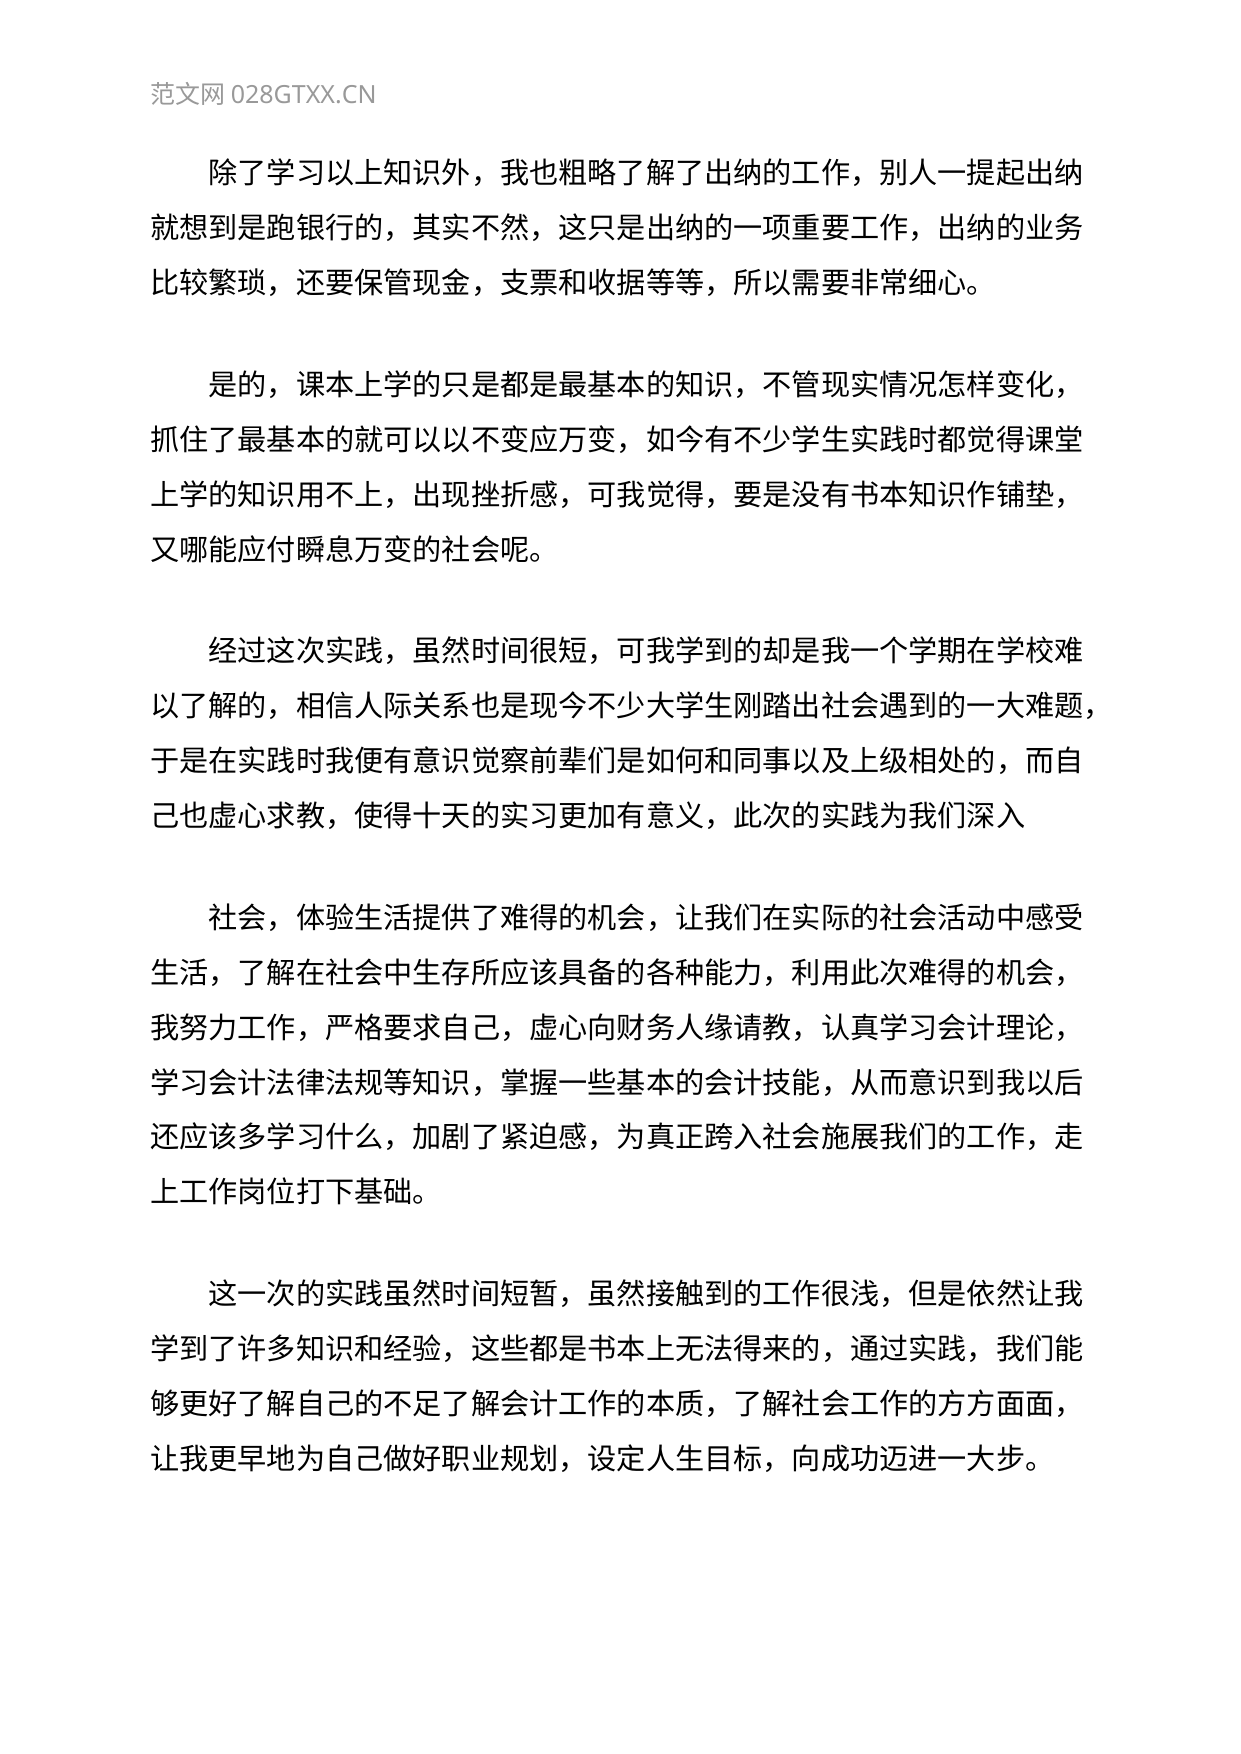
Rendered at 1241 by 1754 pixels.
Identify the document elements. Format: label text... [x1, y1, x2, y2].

text 是的，课本上学的只是都是最基本的知识，不管现实情况怎样变化，抓住了最基本的就可以以不变应万变，如今有不少学生实践时都觉得课堂上学的知识用不上，出现挫折感，可我觉得，要是没有书本知识作铺垫，又哪能应付瞬息万变的社会呢。 [150, 362, 1090, 568]
text 除了学习以上知识外，我也粗略了解了出纳的工作，别人一提起出纳就想到是跑银行的，其实不然，这只是出纳的一项重要工作，出纳的业务比较繁琐，还要保管现金，支票和收据等等，所以需要非常细心。 [150, 150, 1090, 302]
text 社会，体验生活提供了难得的机会，让我们在实际的社会活动中感受生活，了解在社会中生存所应该具备的各种能力，利用此次难得的机会，我努力工作，严格要求自己，虚心向财务人缘请教，认真学习会计理论，学习会计法律法规等知识，掌握一些基本的会计技能，从而意识到我以后还应该多学习什么，加剧了紧迫感，为真正跨入社会施展我们的工作，走上工作岗位打下基础。 [150, 894, 1090, 1211]
text 经过这次实践，虽然时间很短，可我学到的却是我一个学期在学校难以了解的，相信人际关系也是现今不少大学生刚踏出社会遇到的一大难题，于是在实践时我便有意识觉察前辈们是如何和同事以及上级相处的，而自己也虚心求教，使得十天的实习更加有意义，此次的实践为我们深入 [150, 628, 1090, 835]
text 这一次的实践虽然时间短暂，虽然接触到的工作很浅，但是依然让我学到了许多知识和经验，这些都是书本上无法得来的，通过实践，我们能够更好了解自己的不足了解会计工作的本质，了解社会工作的方方面面，让我更早地为自己做好职业规划，设定人生目标，向成功迈进一大步。 [150, 1271, 1090, 1478]
